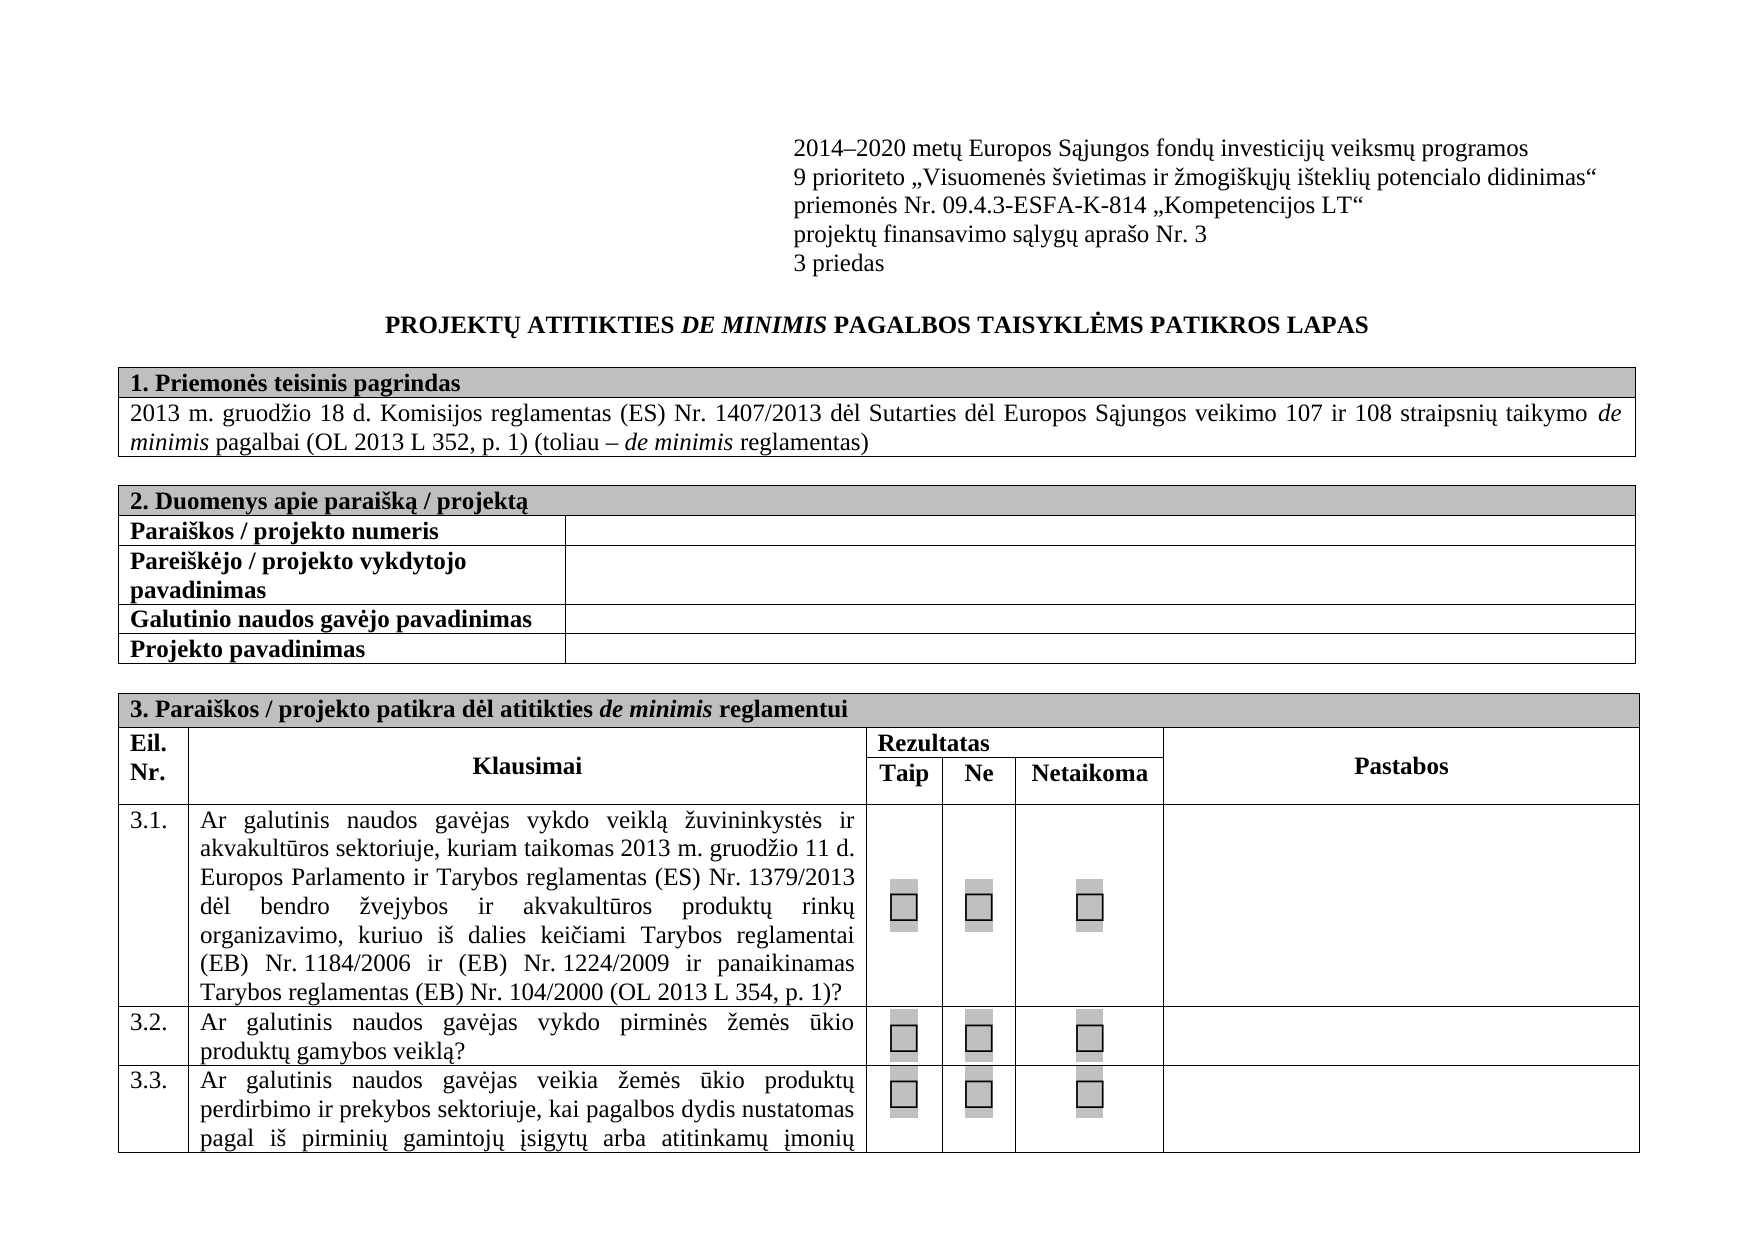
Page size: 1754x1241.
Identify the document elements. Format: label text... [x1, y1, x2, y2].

table_header 3. Paraiškos / projekto patikra dėl atitikties de minimis reglamentui [119, 694, 1639, 727]
table_cell □ [1016, 805, 1163, 1006]
table_cell □ [1016, 1007, 1163, 1064]
table_cell Netaikoma [1016, 758, 1163, 804]
table_cell 3.1. [119, 805, 188, 1006]
text 3 priedas [793, 248, 1636, 277]
text priemonės Nr. 09.4.3-ESFA-K-814 „Kompetencijos LT“ [793, 190, 1636, 219]
table_header 2. Duomenys apie paraišką / projektą [119, 486, 1635, 515]
table_cell [1164, 1007, 1639, 1064]
table_cell Taip [867, 758, 942, 804]
table_cell Klausimai [189, 728, 866, 804]
table_cell Projekto pavadinimas [119, 634, 565, 663]
table_cell Pareiškėjo / projekto vykdytojo pavadinimas [119, 546, 565, 603]
table_header 1. Priemonės teisinis pagrindas [119, 368, 1635, 397]
table_cell Ne [943, 758, 1015, 804]
table_cell □ [1016, 1066, 1163, 1152]
table_cell □ [867, 1066, 942, 1152]
table_cell [1164, 1066, 1639, 1152]
table_cell [1164, 805, 1639, 1006]
table_cell □ [867, 805, 942, 1006]
table_cell [566, 634, 1635, 663]
table_cell Ar galutinis naudos gavėjas vykdo veiklą žuvininkystės ir akvakultūros sektoriuje, kuriam taikomas 2013 m. gruodžio 11 d. Europos Parlamento ir Tarybos reglamentas (ES) Nr. 1379/2013 dėl bendro žvejybos ir akvakultūros produktų rinkų organizavimo, kuriuo iš dalies keičiami Tarybos reglamentai (EB) Nr. 1184/2006 ir (EB) Nr. 1224/2009 ir panaikinamas Tarybos reglamentas (EB) Nr. 104/2000 (OL 2013 L 354, p. 1)? [189, 805, 866, 1006]
table_cell [566, 516, 1635, 545]
table_cell Galutinio naudos gavėjo pavadinimas [119, 605, 565, 633]
table_cell Paraiškos / projekto numeris [119, 516, 565, 545]
text PROJEKTŲ ATITIKTIES de minimis PAGALBOS TAISYKLĖMS Patikros lapas [118, 310, 1636, 338]
table_cell 3.2. [119, 1007, 188, 1064]
table_cell Ar galutinis naudos gavėjas vykdo pirminės žemės ūkio produktų gamybos veiklą? [189, 1007, 866, 1064]
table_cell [189, 1066, 866, 1152]
table_cell □ [943, 805, 1015, 1006]
table_cell 2013 m. gruodžio 18 d. Komisijos reglamentas (ES) Nr. 1407/2013 dėl Sutarties dėl Europos Sąjungos veikimo 107 ir 108 straipsnių taikymo de minimis pagalbai (OL 2013 L 352, p. 1) (toliau – de minimis reglamentas) [119, 398, 1635, 456]
table_cell Rezultatas [867, 728, 1163, 757]
text 2014–2020 metų Europos Sąjungos fondų investicijų veiksmų programos [793, 133, 1636, 162]
table_cell [566, 546, 1635, 603]
text projektų finansavimo sąlygų aprašo Nr. 3 [793, 219, 1636, 248]
text 9 prioriteto „Visuomenės švietimas ir žmogiškųjų išteklių potencialo didinimas“ [793, 162, 1636, 190]
table_cell □ [943, 1007, 1015, 1064]
table_cell 3.3. [119, 1066, 188, 1152]
table_cell □ [867, 1007, 942, 1064]
table_cell [566, 605, 1635, 633]
table_cell Eil. Nr. [119, 728, 188, 804]
table_cell □ [943, 1066, 1015, 1152]
table_cell Pastabos [1164, 728, 1639, 804]
